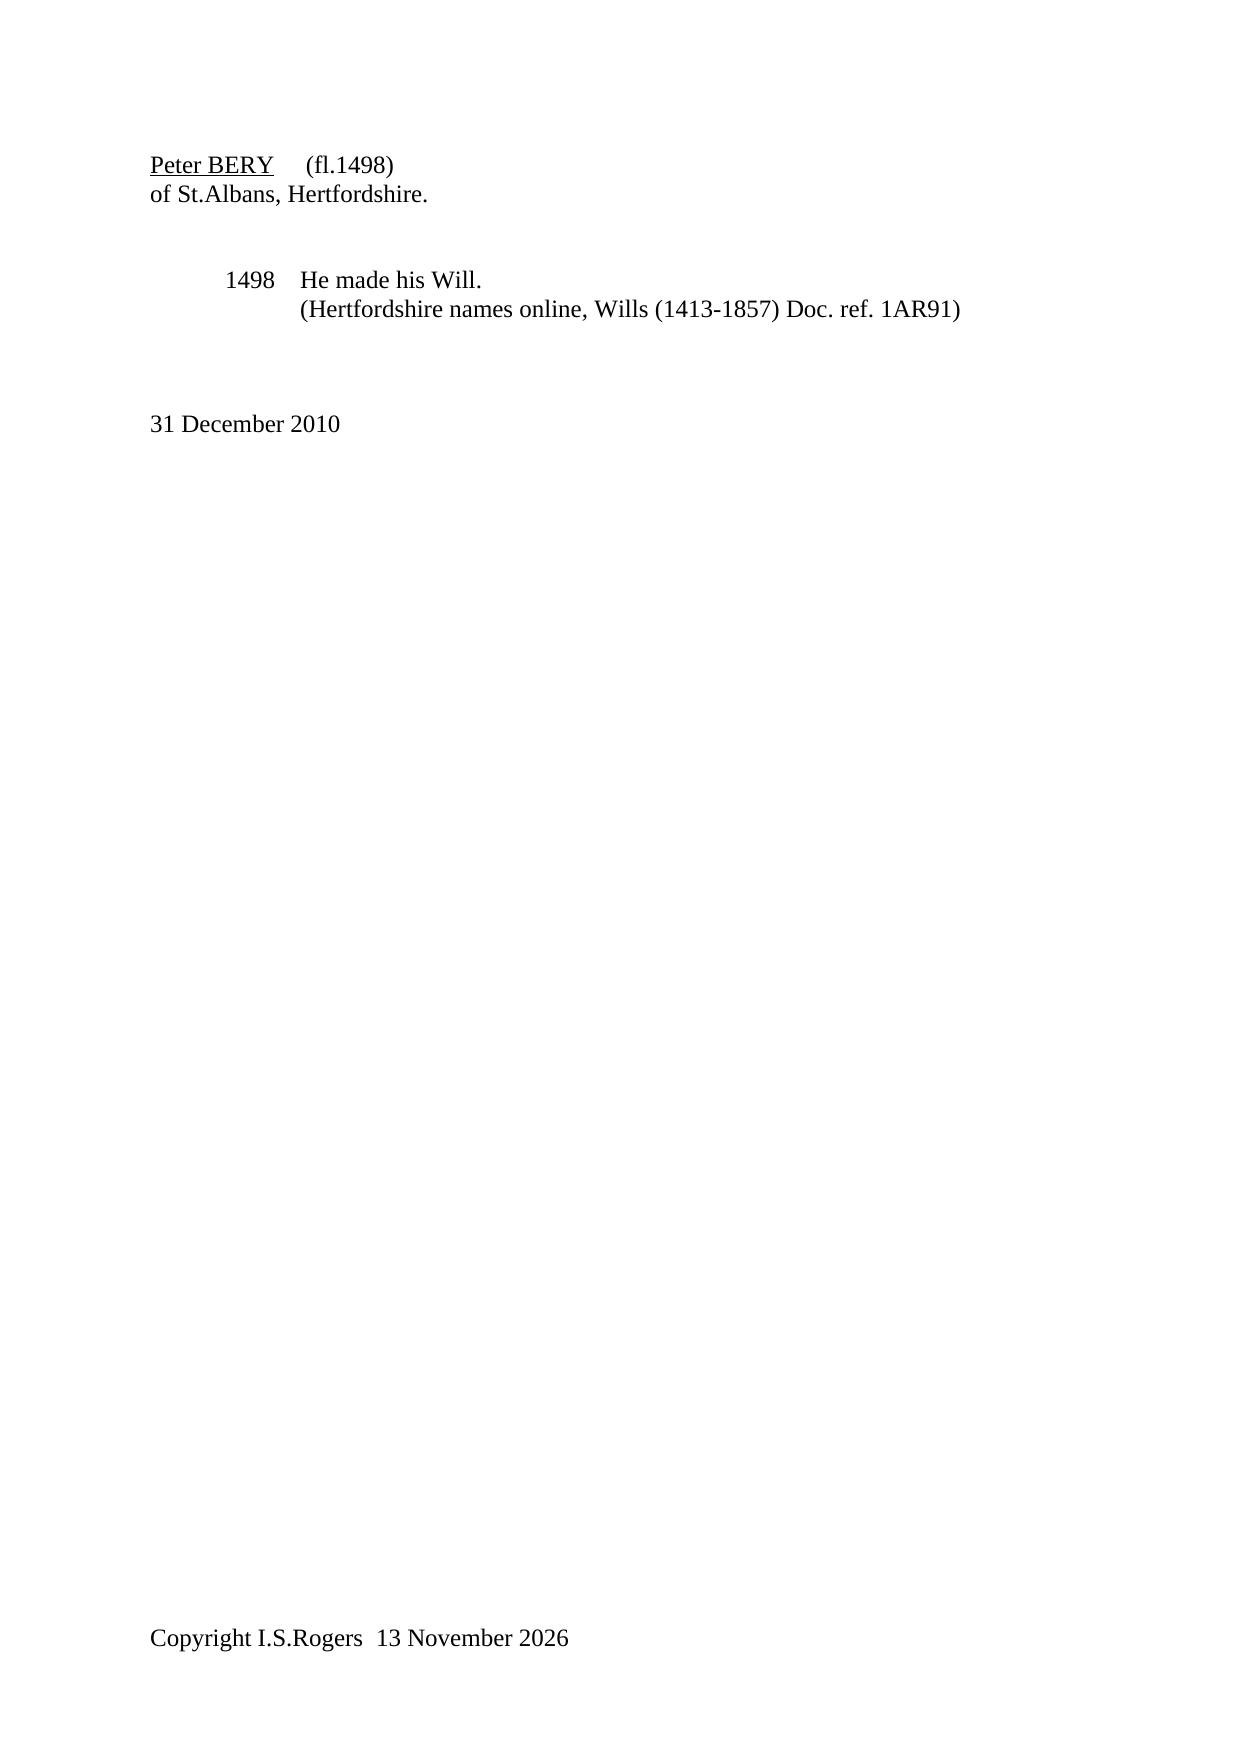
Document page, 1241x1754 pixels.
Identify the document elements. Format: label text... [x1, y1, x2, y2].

text (Hertfordshire names online, Wills (1413-1857) Doc. ref. 1AR91) [300, 294, 1090, 322]
text of St.Albans, Hertfordshire. [150, 179, 1090, 207]
text 1498 He made his Will. [206, 265, 1090, 294]
text 31 December 2010 [150, 409, 1090, 437]
text Peter BERY (fl.1498) [150, 150, 1090, 179]
